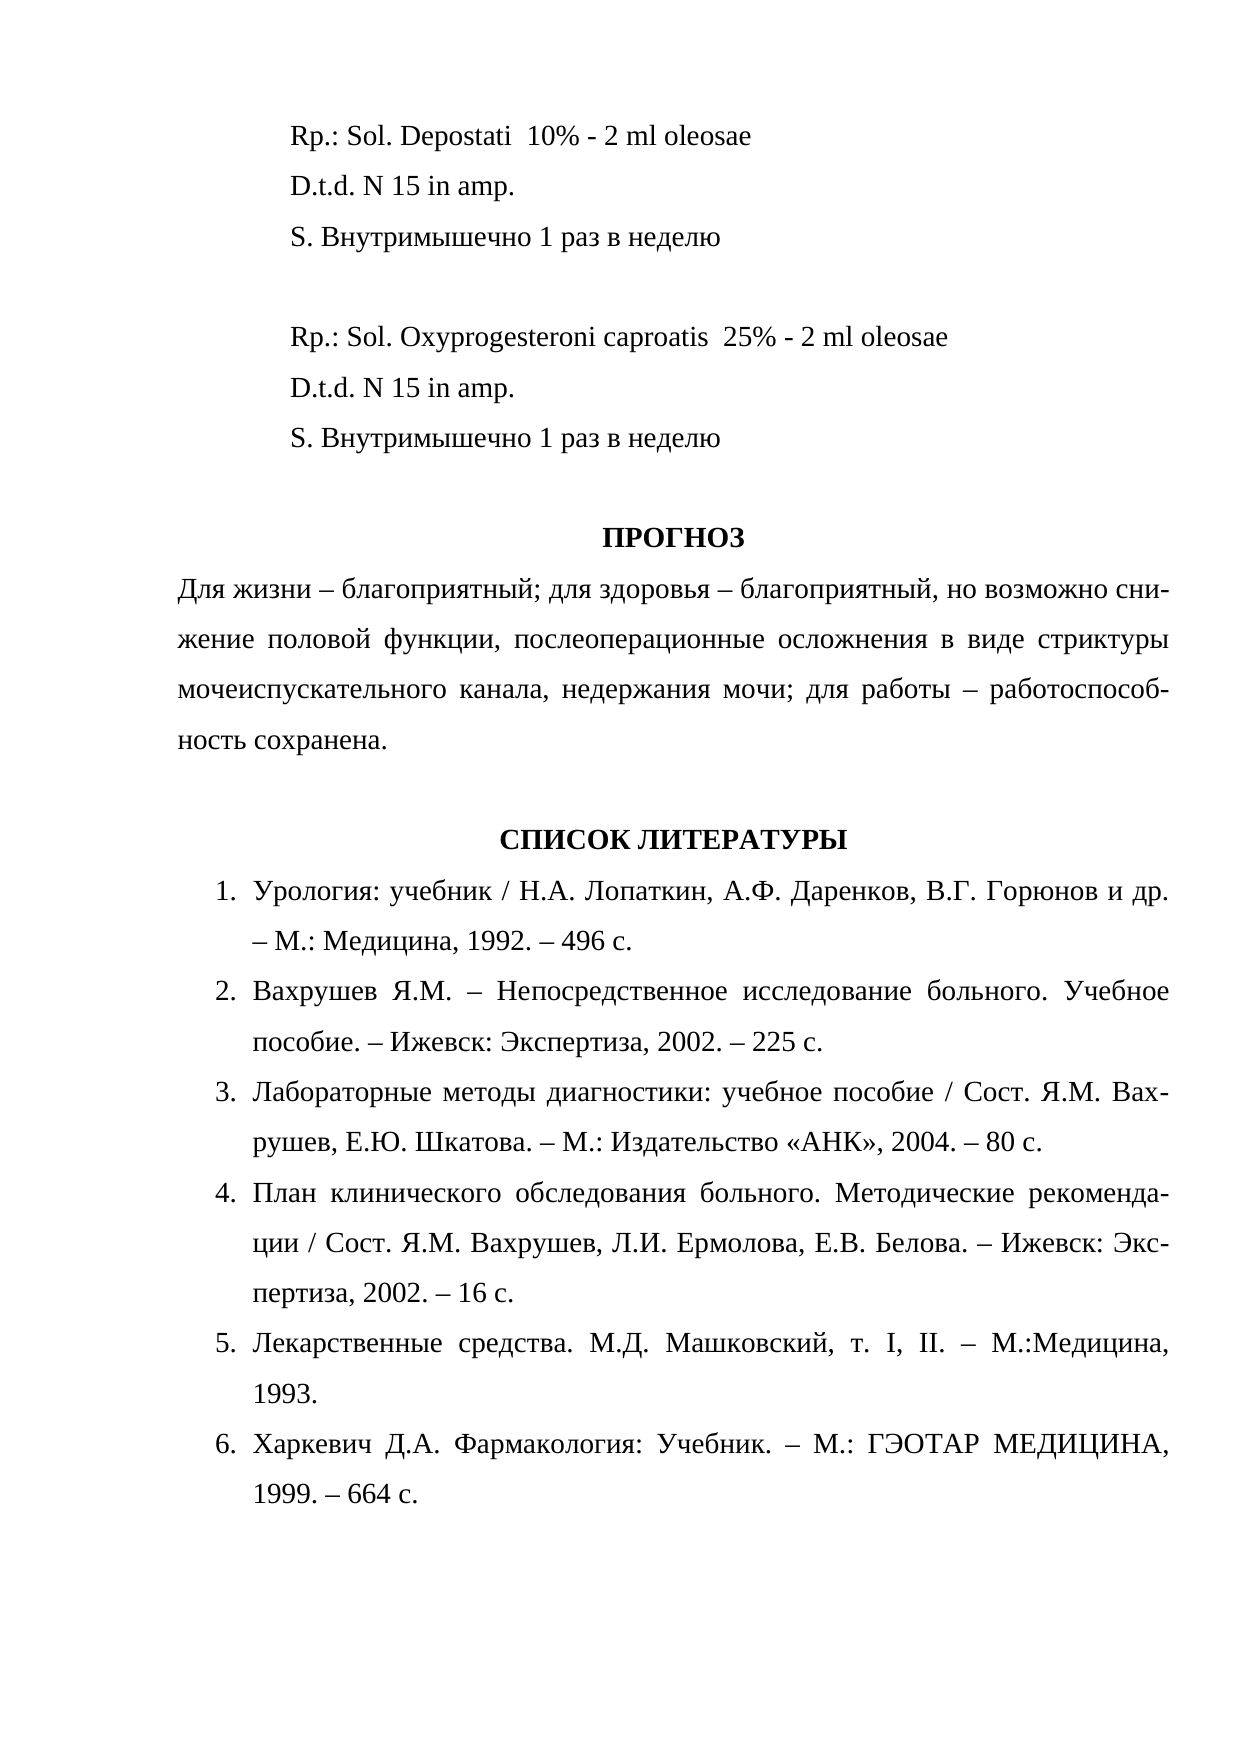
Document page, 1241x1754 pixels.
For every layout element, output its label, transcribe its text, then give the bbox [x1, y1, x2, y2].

text ПРОГНОЗ [177, 521, 1169, 554]
text Rp.: Sol. Depostati 10% - 2 ml oleosae [290, 118, 1169, 152]
list Лекарственные средства. М.Д. Машковский, т. I, II. – М.:Медицина, 1993. [215, 1326, 1169, 1409]
text S. Внутримышечно 1 раз в неделю [290, 219, 1169, 252]
text D.t.d. N 15 in amp. [290, 168, 1169, 202]
text Для жизни – благоприятный; для здоровья – благоприятный, но возможно снижение половой функции, послеоперационные осложнения в виде стриктуры мочеиспускательного канала, недержания мочи; для работы – работоспособность сохранена. [177, 571, 1169, 755]
list План клинического обследования больного. Методические рекомендации / Сост. Я.М. Вахрушев, Л.И. Ермолова, Е.В. Белова. – Ижевск: Экспертиза, 2002. – 16 с. [215, 1175, 1169, 1309]
list Урология: учебник / Н.А. Лопаткин, А.Ф. Даренков, В.Г. Горюнов и др. – М.: Медицина, 1992. – 496 с. [215, 873, 1169, 957]
list Вахрушев Я.М. – Непосредственное исследование больного. Учебное пособие. – Ижевск: Экспертиза, 2002. – 225 с. [215, 973, 1169, 1057]
text D.t.d. N 15 in amp. [290, 370, 1169, 403]
list Харкевич Д.А. Фармакология: Учебник. – М.: ГЭОТАР МЕДИЦИНА, 1999. – 664 с. [215, 1426, 1169, 1510]
text Rp.: Sol. Oxyprogesteroni caproatis 25% - 2 ml oleosae [290, 319, 1169, 353]
text СПИСОК ЛИТЕРАТУРЫ [177, 822, 1169, 856]
list Лабораторные методы диагностики: учебное пособие / Сост. Я.М. Вахрушев, Е.Ю. Шкатова. – М.: Издательство «АНК», 2004. – 80 с. [215, 1074, 1169, 1158]
text S. Внутримышечно 1 раз в неделю [290, 420, 1169, 453]
